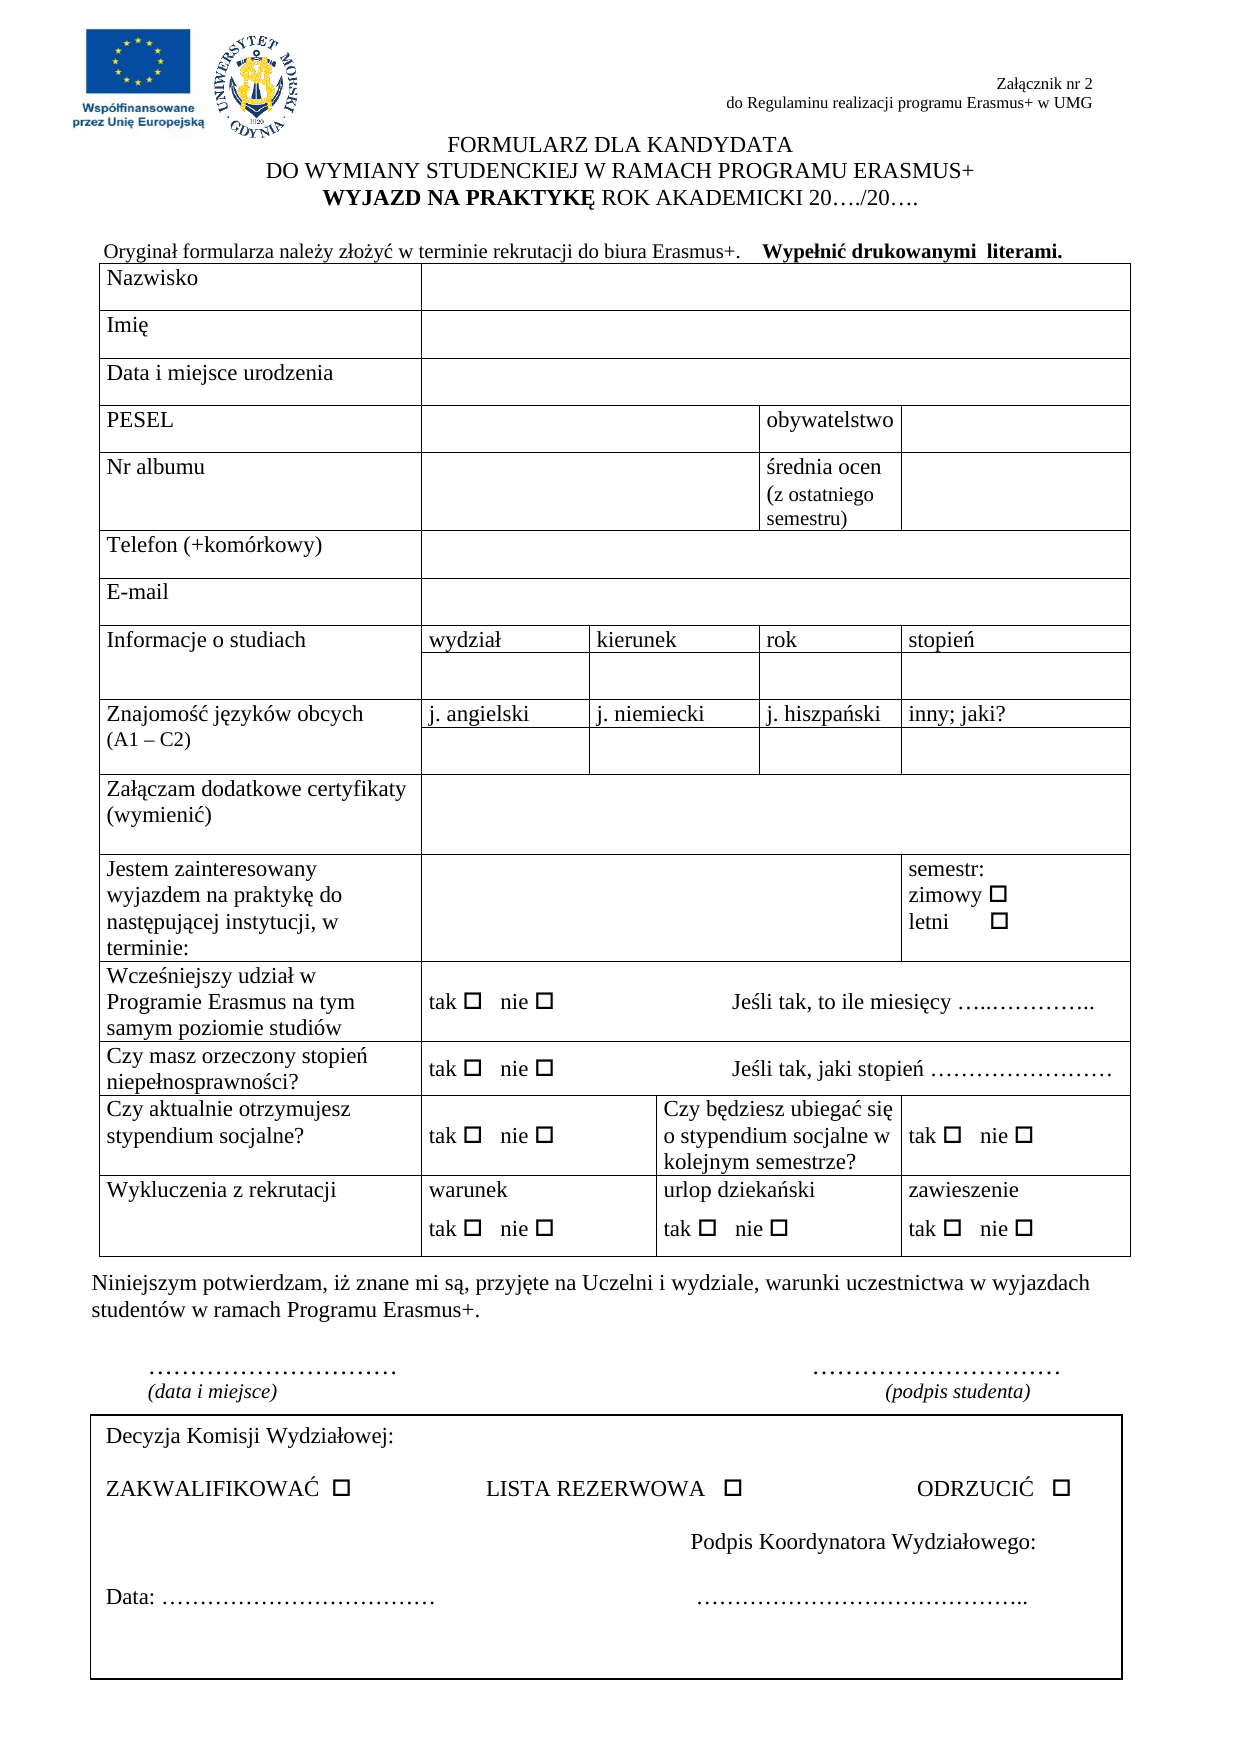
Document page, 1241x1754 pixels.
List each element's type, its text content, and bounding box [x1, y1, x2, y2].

table_cell [422, 453, 759, 530]
table_cell Znajomość języków obcych (A1 – C2) [100, 700, 421, 774]
table_cell [902, 728, 1130, 774]
table_cell Jestem zainteresowany wyjazdem na praktykę do następującej instytucji, w terminie: [100, 855, 421, 961]
table_cell j. niemiecki [590, 700, 759, 727]
table_cell [422, 855, 901, 961]
table_cell warunek tak nie [422, 1176, 656, 1256]
table_cell semestr: zimowy letni [902, 855, 1130, 961]
table_cell [902, 653, 1130, 699]
table_cell stopień [902, 626, 1130, 652]
text ………………………… ………………………… [148, 1351, 1093, 1379]
table_cell [590, 728, 759, 774]
table_cell Czy będziesz ubiegać się o stypendium socjalne w kolejnym semestrze? [657, 1096, 901, 1174]
table_cell [902, 406, 1130, 452]
table_cell Czy masz orzeczony stopień niepełnosprawności? [100, 1042, 421, 1094]
table_cell Informacje o studiach [100, 626, 421, 699]
table_cell Czy aktualnie otrzymujesz stypendium socjalne? [100, 1096, 421, 1174]
table_cell [902, 453, 1130, 530]
text Niniejszym potwierdzam, iż znane mi są, przyjęte na Uczelni i wydziale, warunki uczestnictwa w wyjazdach studentów w ramach Programu Erasmus+. [91, 1269, 1093, 1322]
table_cell inny; jaki? [902, 700, 1130, 727]
table_cell tak nie [902, 1096, 1130, 1174]
table_cell Imię [100, 311, 421, 358]
table_cell Telefon (+komórkowy) [100, 531, 421, 577]
text Oryginał formularza należy złożyć w terminie rekrutacji do biura Erasmus+. Wypełnić drukowanymi literami. [103, 239, 1093, 263]
table_cell [422, 531, 1130, 577]
table_cell rok [760, 626, 901, 652]
text DO WYMIANY STUDENCKIEJ W RAMACH PROGRAMU ERASMUS+ [148, 158, 1093, 184]
picture [214, 36, 298, 138]
table_cell [422, 775, 1130, 854]
table_cell urlop dziekański tak nie [657, 1176, 901, 1256]
table_cell [760, 728, 901, 774]
table_cell tak nie Jeśli tak, jaki stopień …………………… [422, 1042, 1130, 1094]
text WYJAZD NA PRAKTYKĘ ROK AKADEMICKI 20…./20…. [148, 184, 1093, 210]
table_cell [760, 653, 901, 699]
table_cell [422, 728, 589, 774]
table_cell średnia ocen (z ostatniego semestru) [760, 453, 901, 530]
table_cell [590, 653, 759, 699]
table_cell kierunek [590, 626, 759, 652]
table_cell j. angielski [422, 700, 589, 727]
table_cell Wykluczenia z rekrutacji [100, 1176, 421, 1256]
table_cell zawieszenie tak nie [902, 1176, 1130, 1256]
table_header Nazwisko [100, 264, 421, 310]
table_cell [422, 359, 1130, 405]
table_cell E-mail [100, 579, 421, 625]
table_cell tak nie [422, 1096, 656, 1174]
table_cell Data i miejsce urodzenia [100, 359, 421, 405]
table_cell [422, 653, 589, 699]
table_cell obywatelstwo [760, 406, 901, 452]
picture [71, 17, 206, 138]
table_cell PESEL [100, 406, 421, 452]
table_cell Załączam dodatkowe certyfikaty (wymienić) [100, 775, 421, 854]
table_cell Wcześniejszy udział w Programie Erasmus na tym samym poziomie studiów [100, 962, 421, 1041]
table_cell wydział [422, 626, 589, 652]
table_cell j. hiszpański [760, 700, 901, 727]
table_cell Nr albumu [100, 453, 421, 530]
table_cell [422, 579, 1130, 625]
table_header [422, 264, 1130, 310]
text (data i miejsce) (podpis studenta) [148, 1379, 1093, 1403]
table_cell [422, 406, 759, 452]
text FORMULARZ DLA KANDYDATA [148, 131, 1093, 158]
table_cell [422, 311, 1130, 358]
table_cell tak nie Jeśli tak, to ile miesięcy …..………….. [422, 962, 1130, 1041]
